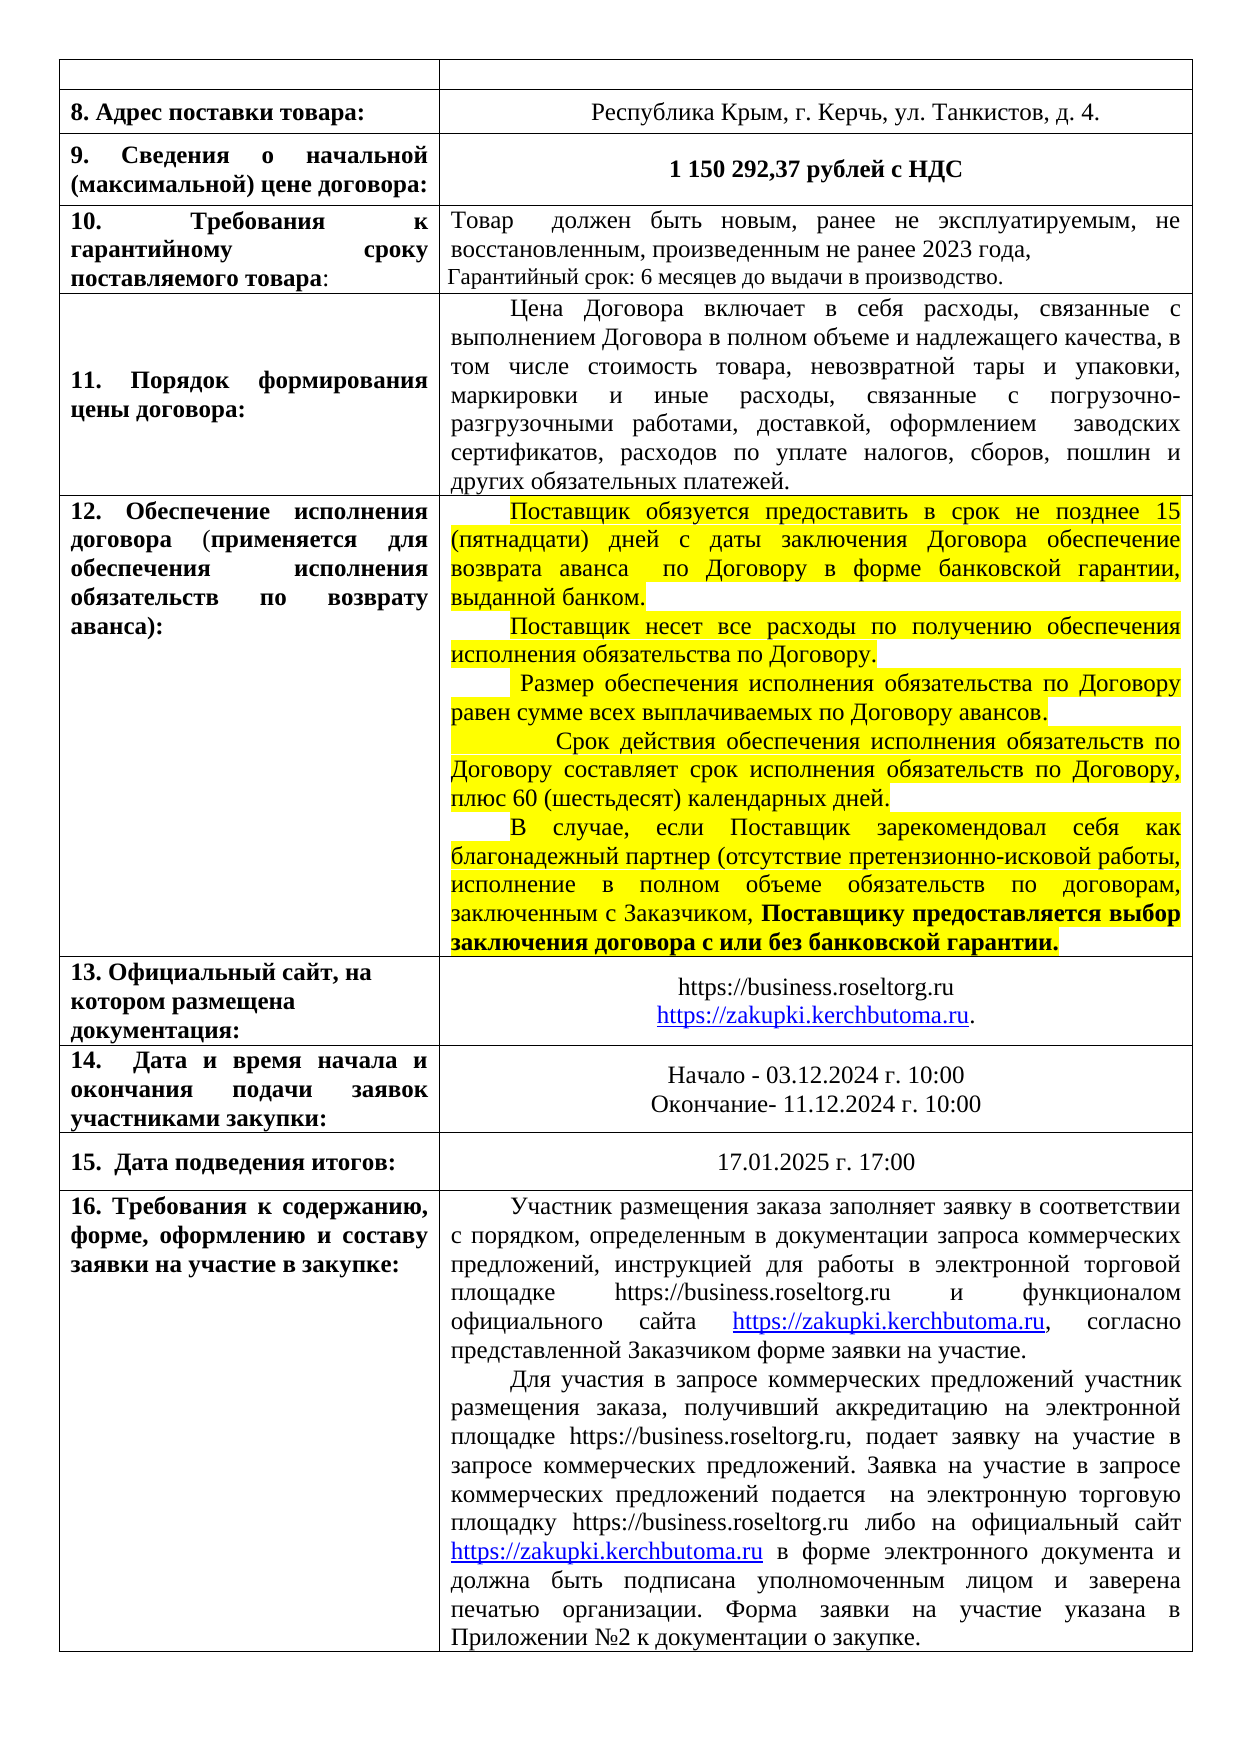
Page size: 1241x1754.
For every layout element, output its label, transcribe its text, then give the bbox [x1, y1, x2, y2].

table_cell Цена Договора включает в себя расходы, связанные с выполнением Договора в полном объеме и надлежащего качества, в том числе стоимость товара, невозвратной тары и упаковки, маркировки и иные расходы, связанные с погрузочно-разгрузочными работами, доставкой, оформлением заводских сертификатов, расходов по уплате налогов, сборов, пошлин и других обязательных платежей. [440, 294, 1192, 495]
table_cell https://business.roseltorg.ru https://zakupki.kerchbutoma.ru. [440, 957, 1192, 1044]
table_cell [60, 1191, 439, 1651]
table_cell Товар должен быть новым, ранее не эксплуатируемым, не восстановленным, произведенным не ранее 2023 года, Гарантийный срок: 6 месяцев до выдачи в производство. [440, 206, 1192, 292]
table_cell 14. Дата и время начала и окончания подачи заявок участниками закупки: [60, 1046, 439, 1132]
table_cell Начало - 03.12.2024 г. 10:00 Окончание- 11.12.2024 г. 10:00 [440, 1046, 1192, 1132]
table_cell 12. Обеспечение исполнения договора (применяется для обеспечения исполнения обязательств по возврату аванса): [60, 496, 439, 956]
table_cell 13. Официальный сайт, на котором размещена документация: [60, 957, 439, 1044]
table_cell 17.01.2025 г. 17:00 [440, 1133, 1192, 1190]
table_cell Республика Крым, г. Керчь, ул. Танкистов, д. 4. [440, 90, 1192, 132]
table_cell 9. Сведения о начальной (максимальной) цене договора: [60, 134, 439, 204]
table_cell Поставщик обязуется предоставить в срок не позднее 15 (пятнадцати) дней с даты заключения Договора обеспечение возврата аванса по Договору в форме банковской гарантии, выданной банком. Поставщик несет все расходы по получению обеспечения исполнения обязательства по Договору. Размер обеспечения исполнения обязательства по Договору равен сумме всех выплачиваемых по Договору авансов. Срок действия обеспечения исполнения обязательств по Договору составляет срок исполнения обязательств по Договору, плюс 60 (шестьдесят) календарных дней. В случае, если Поставщик зарекомендовал себя как благонадежный партнер (отсутствие претензионно-исковой работы, исполнение в полном объеме обязательств по договорам, заключенным с Заказчиком, Поставщику предоставляется выбор заключения договора с или без банковской гарантии. [440, 496, 1192, 956]
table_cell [440, 1191, 1192, 1651]
table_cell 10. Требования к гарантийному сроку поставляемого товара: [60, 206, 439, 292]
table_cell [60, 60, 439, 89]
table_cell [440, 60, 1192, 89]
table_cell 1 150 292,37 рублей с НДС [440, 134, 1192, 204]
table_cell 11. Порядок формирования цены договора: [60, 294, 439, 495]
table_cell 15. Дата подведения итогов: [60, 1133, 439, 1190]
table_cell 8. Адрес поставки товара: [60, 90, 439, 132]
